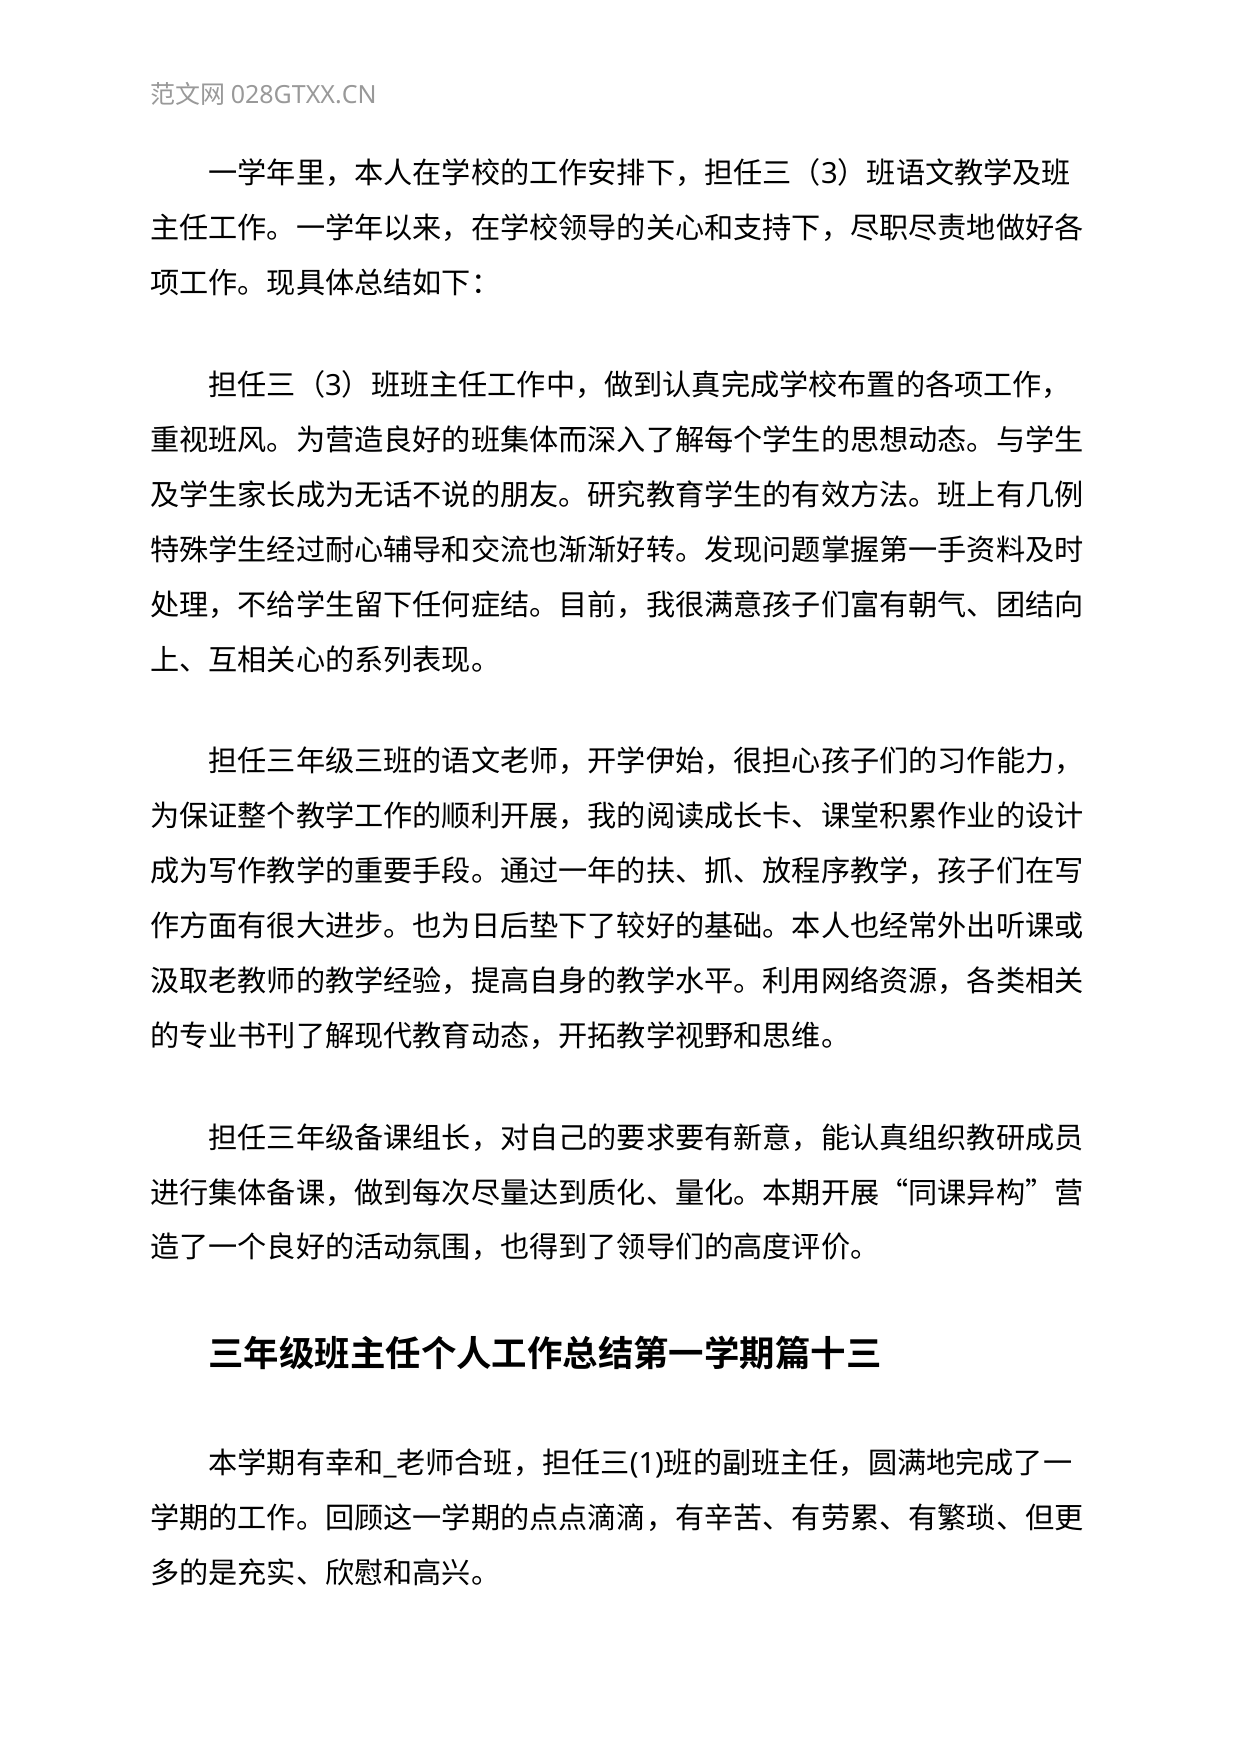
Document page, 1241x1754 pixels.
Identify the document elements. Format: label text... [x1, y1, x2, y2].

text 三年级班主任个人工作总结第一学期篇十三 [150, 1326, 1090, 1377]
text 一学年里，本人在学校的工作安排下，担任三（3）班语文教学及班主任工作。一学年以来，在学校领导的关心和支持下，尽职尽责地做好各项工作。现具体总结如下： [150, 150, 1090, 302]
text 担任三年级三班的语文老师，开学伊始，很担心孩子们的习作能力，为保证整个教学工作的顺利开展，我的阅读成长卡、课堂积累作业的设计成为写作教学的重要手段。通过一年的扶、抓、放程序教学，孩子们在写作方面有很大进步。也为日后垫下了较好的基础。本人也经常外出听课或汲取老教师的教学经验，提高自身的教学水平。利用网络资源，各类相关的专业书刊了解现代教育动态，开拓教学视野和思维。 [150, 738, 1090, 1055]
text 担任三年级备课组长，对自己的要求要有新意，能认真组织教研成员进行集体备课，做到每次尽量达到质化、量化。本期开展“同课异构”营造了一个良好的活动氛围，也得到了领导们的高度评价。 [150, 1114, 1090, 1266]
text 本学期有幸和_老师合班，担任三(1)班的副班主任，圆满地完成了一学期的工作。回顾这一学期的点点滴滴，有辛苦、有劳累、有繁琐、但更多的是充实、欣慰和高兴。 [150, 1439, 1090, 1591]
text 担任三（3）班班主任工作中，做到认真完成学校布置的各项工作，重视班风。为营造良好的班集体而深入了解每个学生的思想动态。与学生及学生家长成为无话不说的朋友。研究教育学生的有效方法。班上有几例特殊学生经过耐心辅导和交流也渐渐好转。发现问题掌握第一手资料及时处理，不给学生留下任何症结。目前，我很满意孩子们富有朝气、团结向上、互相关心的系列表现。 [150, 362, 1090, 678]
